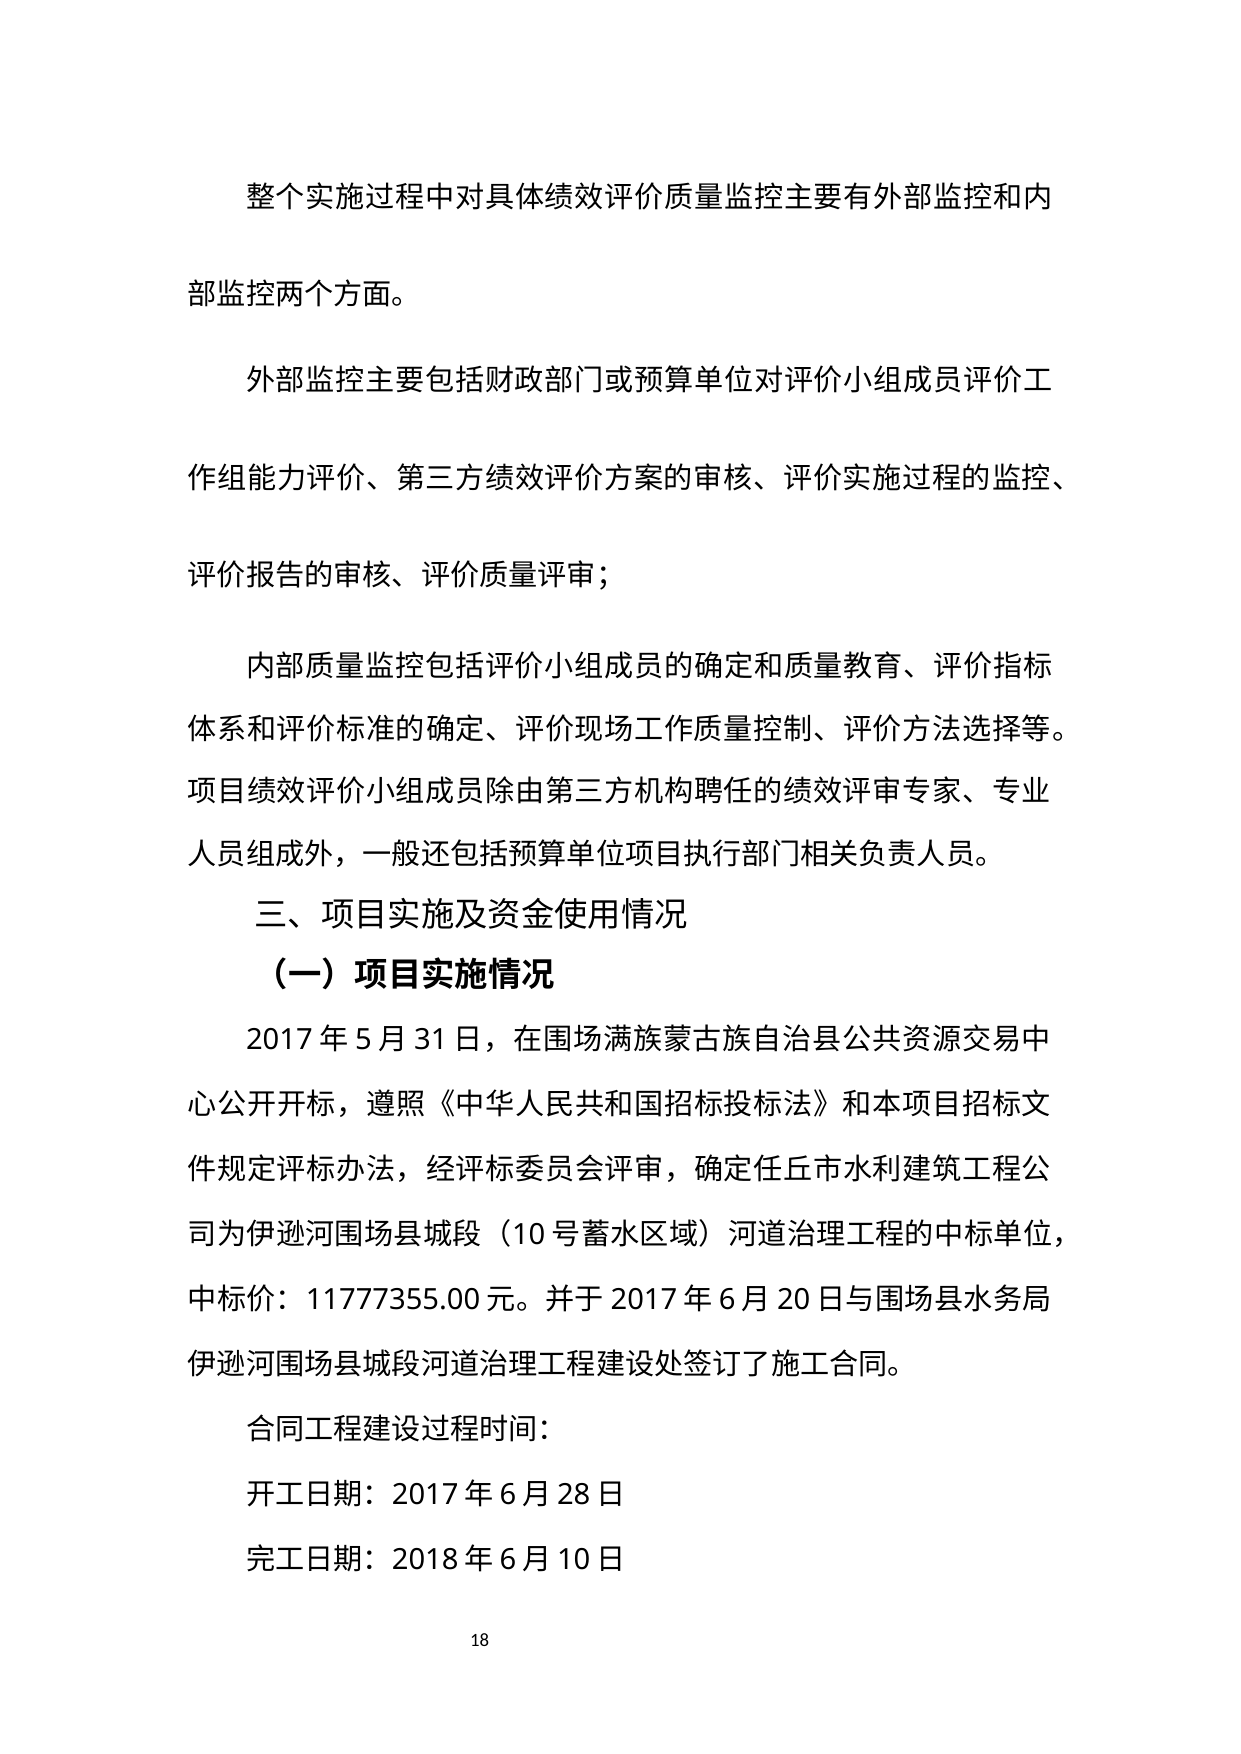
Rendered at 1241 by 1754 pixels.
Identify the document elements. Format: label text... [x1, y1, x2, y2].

text 三、项目实施及资金使用情况 [187, 877, 1053, 939]
text 2017年5月31日，在围场满族蒙古族自治县公共资源交易中心公开开标，遵照《中华人民共和国招标投标法》和本项目招标文件规定评标办法，经评标委员会评审，确定任丘市水利建筑工程公司为伊逊河围场县城段（10号蓄水区域）河道治理工程的中标单位，中标价：11777355.00元。并于2017年6月20日与围场县水务局伊逊河围场县城段河道治理工程建设处签订了施工合同。 [187, 1004, 1053, 1394]
text 完工日期：2018年6月10日 [187, 1524, 1053, 1589]
text 开工日期：2017年6月28日 [187, 1459, 1053, 1524]
text （一）项目实施情况 [187, 939, 1053, 1004]
text 内部质量监控包括评价小组成员的确定和质量教育、评价指标体系和评价标准的确定、评价现场工作质量控制、评价方法选择等。项目绩效评价小组成员除由第三方机构聘任的绩效评审专家、专业人员组成外，一般还包括预算单位项目执行部门相关负责人员。 [187, 627, 1053, 877]
text 整个实施过程中对具体绩效评价质量监控主要有外部监控和内部监控两个方面。 [187, 162, 1053, 324]
text 合同工程建设过程时间： [187, 1394, 1053, 1459]
text 外部监控主要包括财政部门或预算单位对评价小组成员评价工作组能力评价、第三方绩效评价方案的审核、评价实施过程的监控、评价报告的审核、评价质量评审； [187, 346, 1053, 606]
